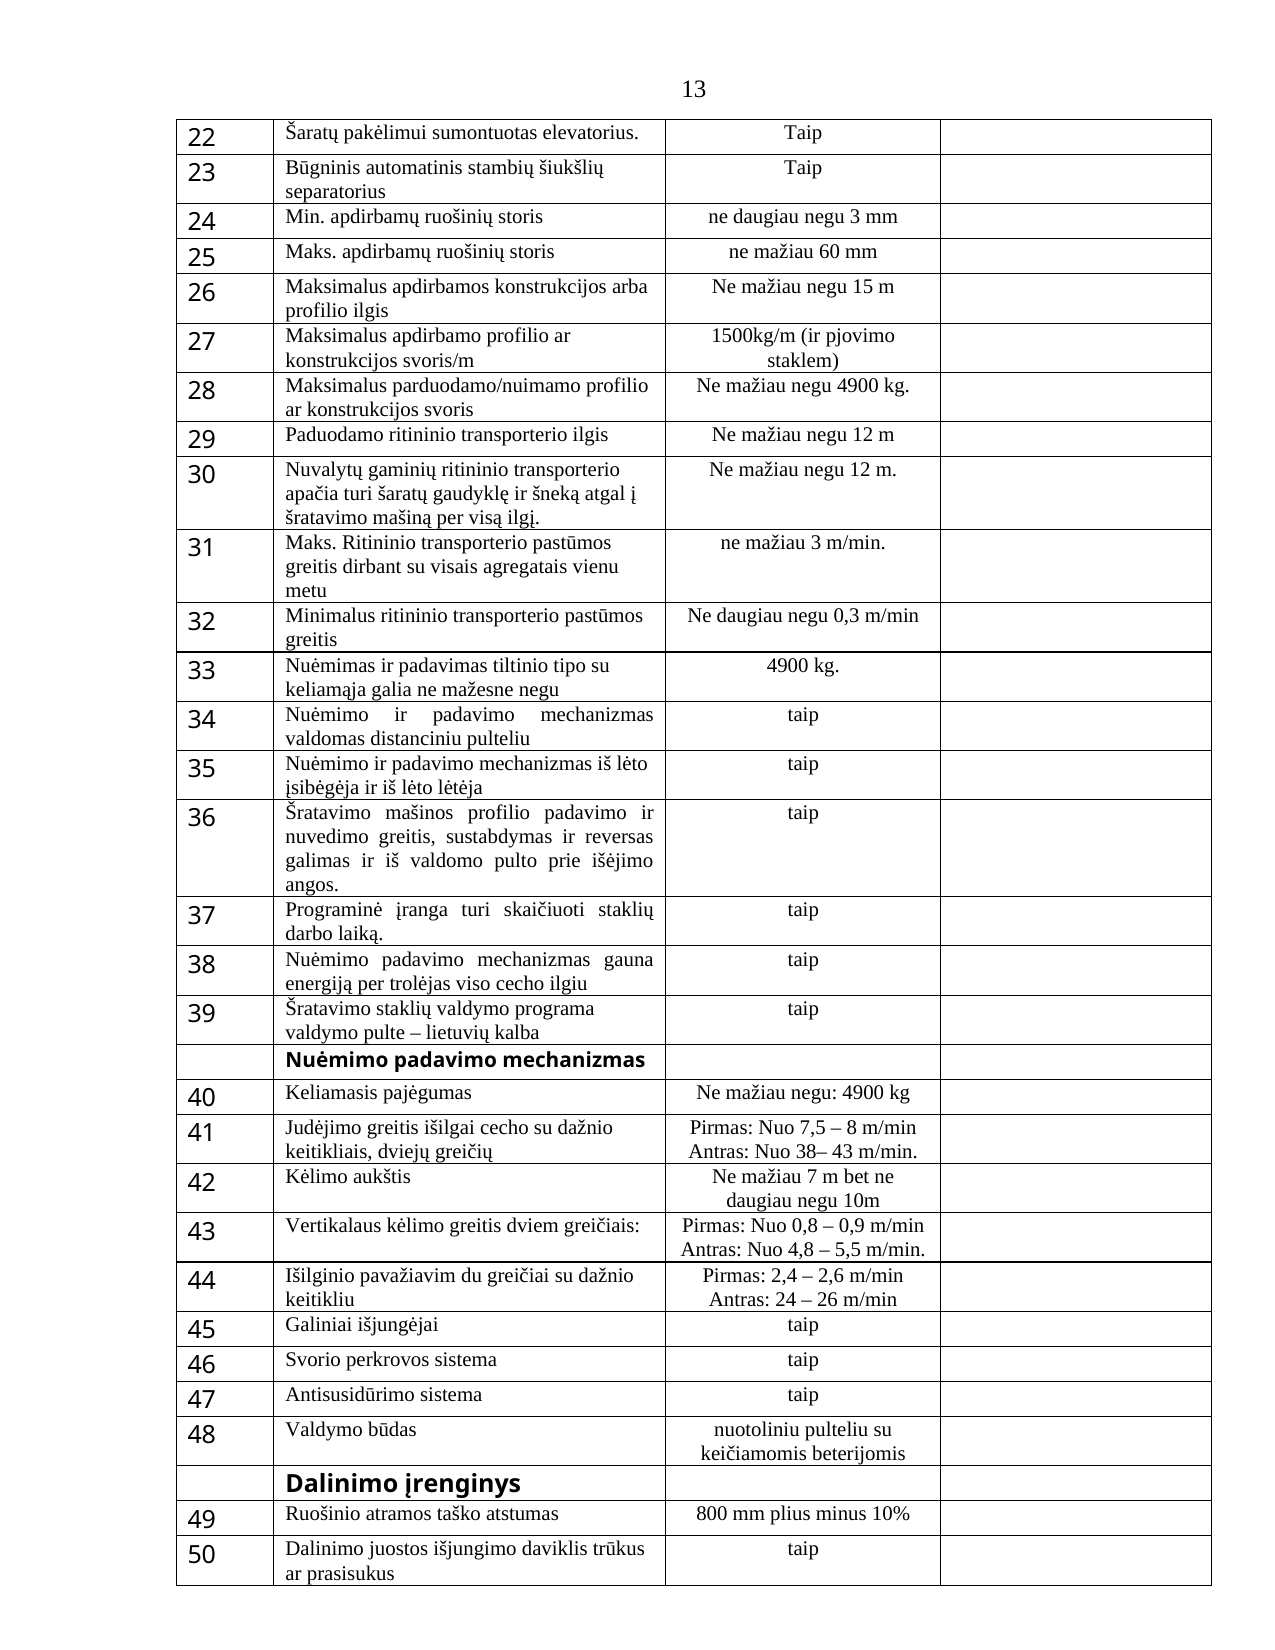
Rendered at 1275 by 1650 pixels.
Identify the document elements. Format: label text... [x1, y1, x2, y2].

table_cell [177, 1536, 273, 1584]
table_cell [941, 946, 1211, 994]
table_cell Nuvalytų gaminių ritininio transporterio apačia turi šaratų gaudyklę ir šneką atgal į šratavimo mašiną per visą ilgį. [274, 457, 665, 529]
table_cell Galiniai išjungėjai [274, 1312, 665, 1346]
table_cell [666, 1466, 940, 1500]
table_cell Ne mažiau negu 12 m [666, 422, 940, 456]
table_cell Min. apdirbamų ruošinių storis [274, 204, 665, 238]
table_cell [941, 897, 1211, 945]
table_cell taip [666, 946, 940, 994]
table_cell Dalinimo įrenginys [274, 1466, 665, 1500]
table_cell taip [666, 1347, 940, 1381]
table_cell 4900 kg. [666, 653, 940, 701]
table_cell Keliamasis pajėgumas [274, 1080, 665, 1114]
table_cell [941, 1347, 1211, 1381]
table_cell ne daugiau negu 3 mm [666, 204, 940, 238]
table_cell [941, 1312, 1211, 1346]
table_cell [941, 204, 1211, 238]
table_cell [941, 1080, 1211, 1114]
table_cell taip [666, 1312, 940, 1346]
table_cell Programinė įranga turi skaičiuoti staklių darbo laiką. [274, 897, 665, 945]
table_cell Kėlimo aukštis [274, 1164, 665, 1212]
table_cell [177, 1501, 273, 1535]
table_cell [177, 702, 273, 750]
table_cell 1500kg/m (ir pjovimo staklem) [666, 324, 940, 372]
table_cell Šratavimo mašinos profilio padavimo ir nuvedimo greitis, sustabdymas ir reversas galimas ir iš valdomo pulto prie išėjimo angos. [274, 800, 665, 896]
table_cell [941, 1382, 1211, 1416]
table_cell [941, 1417, 1211, 1465]
table_cell Maks. apdirbamų ruošinių storis [274, 239, 665, 273]
table_cell Nuėmimas ir padavimas tiltinio tipo su keliamąja galia ne mažesne negu [274, 653, 665, 701]
table_cell Maksimalus apdirbamo profilio ar konstrukcijos svoris/m [274, 324, 665, 372]
table_cell [177, 274, 273, 322]
table_cell [941, 1466, 1211, 1500]
table_cell taip [666, 800, 940, 896]
table_cell [941, 800, 1211, 896]
table_cell [177, 603, 273, 651]
table_cell [177, 946, 273, 994]
table_cell Ne mažiau negu 4900 kg. [666, 373, 940, 421]
table_cell nuotoliniu pulteliu su keičiamomis beterijomis [666, 1417, 940, 1465]
table_cell [941, 702, 1211, 750]
table_cell Šaratų pakėlimui sumontuotas elevatorius. [274, 120, 665, 154]
table_cell Vertikalaus kėlimo greitis dviem greičiais: [274, 1213, 665, 1261]
table_cell [177, 897, 273, 945]
table_cell [941, 239, 1211, 273]
table_cell [177, 1417, 273, 1465]
table_cell [941, 1536, 1211, 1584]
table_cell Pirmas: Nuo 0,8 – 0,9 m/min Antras: Nuo 4,8 – 5,5 m/min. [666, 1213, 940, 1261]
table_cell taip [666, 897, 940, 945]
table_cell [941, 530, 1211, 602]
table_cell Ne daugiau negu 0,3 m/min [666, 603, 940, 651]
table_cell Nuėmimo padavimo mechanizmas gauna energiją per trolėjas viso cecho ilgiu [274, 946, 665, 994]
table_cell Ne mažiau negu: 4900 kg [666, 1080, 940, 1114]
table_cell taip [666, 1382, 940, 1416]
table_cell [177, 996, 273, 1044]
table_cell [941, 120, 1211, 154]
table_cell [177, 204, 273, 238]
table_cell Ruošinio atramos taško atstumas [274, 1501, 665, 1535]
table_cell [941, 1501, 1211, 1535]
table_cell Būgninis automatinis stambių šiukšlių separatorius [274, 155, 665, 203]
table_cell [177, 1382, 273, 1416]
table_cell ne mažiau 3 m/min. [666, 530, 940, 602]
table_cell Pirmas: 2,4 – 2,6 m/min Antras: 24 – 26 m/min [666, 1263, 940, 1311]
table_cell [177, 1080, 273, 1114]
table_cell Antisusidūrimo sistema [274, 1382, 665, 1416]
table_cell Nuėmimo ir padavimo mechanizmas valdomas distanciniu pulteliu [274, 702, 665, 750]
table_cell [941, 1213, 1211, 1261]
table_cell 800 mm plius minus 10% [666, 1501, 940, 1535]
table_cell [177, 1045, 273, 1079]
table_cell Ne mažiau negu 12 m. [666, 457, 940, 529]
table_cell Taip [666, 120, 940, 154]
table_cell taip [666, 702, 940, 750]
table_cell [177, 1115, 273, 1163]
table_cell Šratavimo staklių valdymo programa valdymo pulte – lietuvių kalba [274, 996, 665, 1044]
table_cell Ne mažiau negu 15 m [666, 274, 940, 322]
table_cell [177, 1164, 273, 1212]
table_cell Dalinimo juostos išjungimo daviklis trūkus ar prasisukus [274, 1536, 665, 1584]
table_cell [941, 155, 1211, 203]
table_cell [177, 422, 273, 456]
table_cell [941, 1045, 1211, 1079]
table_cell Nuėmimo ir padavimo mechanizmas iš lėto įsibėgėja ir iš lėto lėtėja [274, 751, 665, 799]
table_cell [177, 751, 273, 799]
table_cell [941, 373, 1211, 421]
table_cell ne mažiau 60 mm [666, 239, 940, 273]
table_cell Taip [666, 155, 940, 203]
table_cell [941, 457, 1211, 529]
table_cell Minimalus ritininio transporterio pastūmos greitis [274, 603, 665, 651]
table_cell [177, 120, 273, 154]
table_cell [177, 239, 273, 273]
table_cell Maks. Ritininio transporterio pastūmos greitis dirbant su visais agregatais vienu metu [274, 530, 665, 602]
table_cell [666, 1045, 940, 1079]
table_cell [941, 422, 1211, 456]
table_cell [941, 1164, 1211, 1212]
table_cell [941, 751, 1211, 799]
table_cell Nuėmimo padavimo mechanizmas [274, 1045, 665, 1079]
table_cell Paduodamo ritininio transporterio ilgis [274, 422, 665, 456]
table_cell [941, 996, 1211, 1044]
table_cell [177, 373, 273, 421]
table_cell [177, 1347, 273, 1381]
table_cell Valdymo būdas [274, 1417, 665, 1465]
table_cell taip [666, 996, 940, 1044]
table_cell [177, 457, 273, 529]
table_cell [941, 1115, 1211, 1163]
table_cell [177, 155, 273, 203]
table_cell [177, 1213, 273, 1261]
table_cell [941, 603, 1211, 651]
table_cell Judėjimo greitis išilgai cecho su dažnio keitikliais, dviejų greičių [274, 1115, 665, 1163]
table_cell [941, 1263, 1211, 1311]
table_cell Svorio perkrovos sistema [274, 1347, 665, 1381]
table_cell [177, 653, 273, 701]
table_cell [941, 274, 1211, 322]
table_cell Išilginio pavažiavim du greičiai su dažnio keitikliu [274, 1263, 665, 1311]
table_cell [177, 1263, 273, 1311]
table_cell [177, 530, 273, 602]
table_cell taip [666, 1536, 940, 1584]
table_cell [941, 324, 1211, 372]
table_cell [177, 1312, 273, 1346]
table_cell Maksimalus parduodamo/nuimamo profilio ar konstrukcijos svoris [274, 373, 665, 421]
table_cell Ne mažiau 7 m bet ne daugiau negu 10m [666, 1164, 940, 1212]
table_cell Maksimalus apdirbamos konstrukcijos arba profilio ilgis [274, 274, 665, 322]
table_cell [177, 324, 273, 372]
table_cell [177, 1466, 273, 1500]
table_cell [941, 653, 1211, 701]
table_cell taip [666, 751, 940, 799]
table_cell Pirmas: Nuo 7,5 – 8 m/min Antras: Nuo 38– 43 m/min. [666, 1115, 940, 1163]
table_cell [177, 800, 273, 896]
